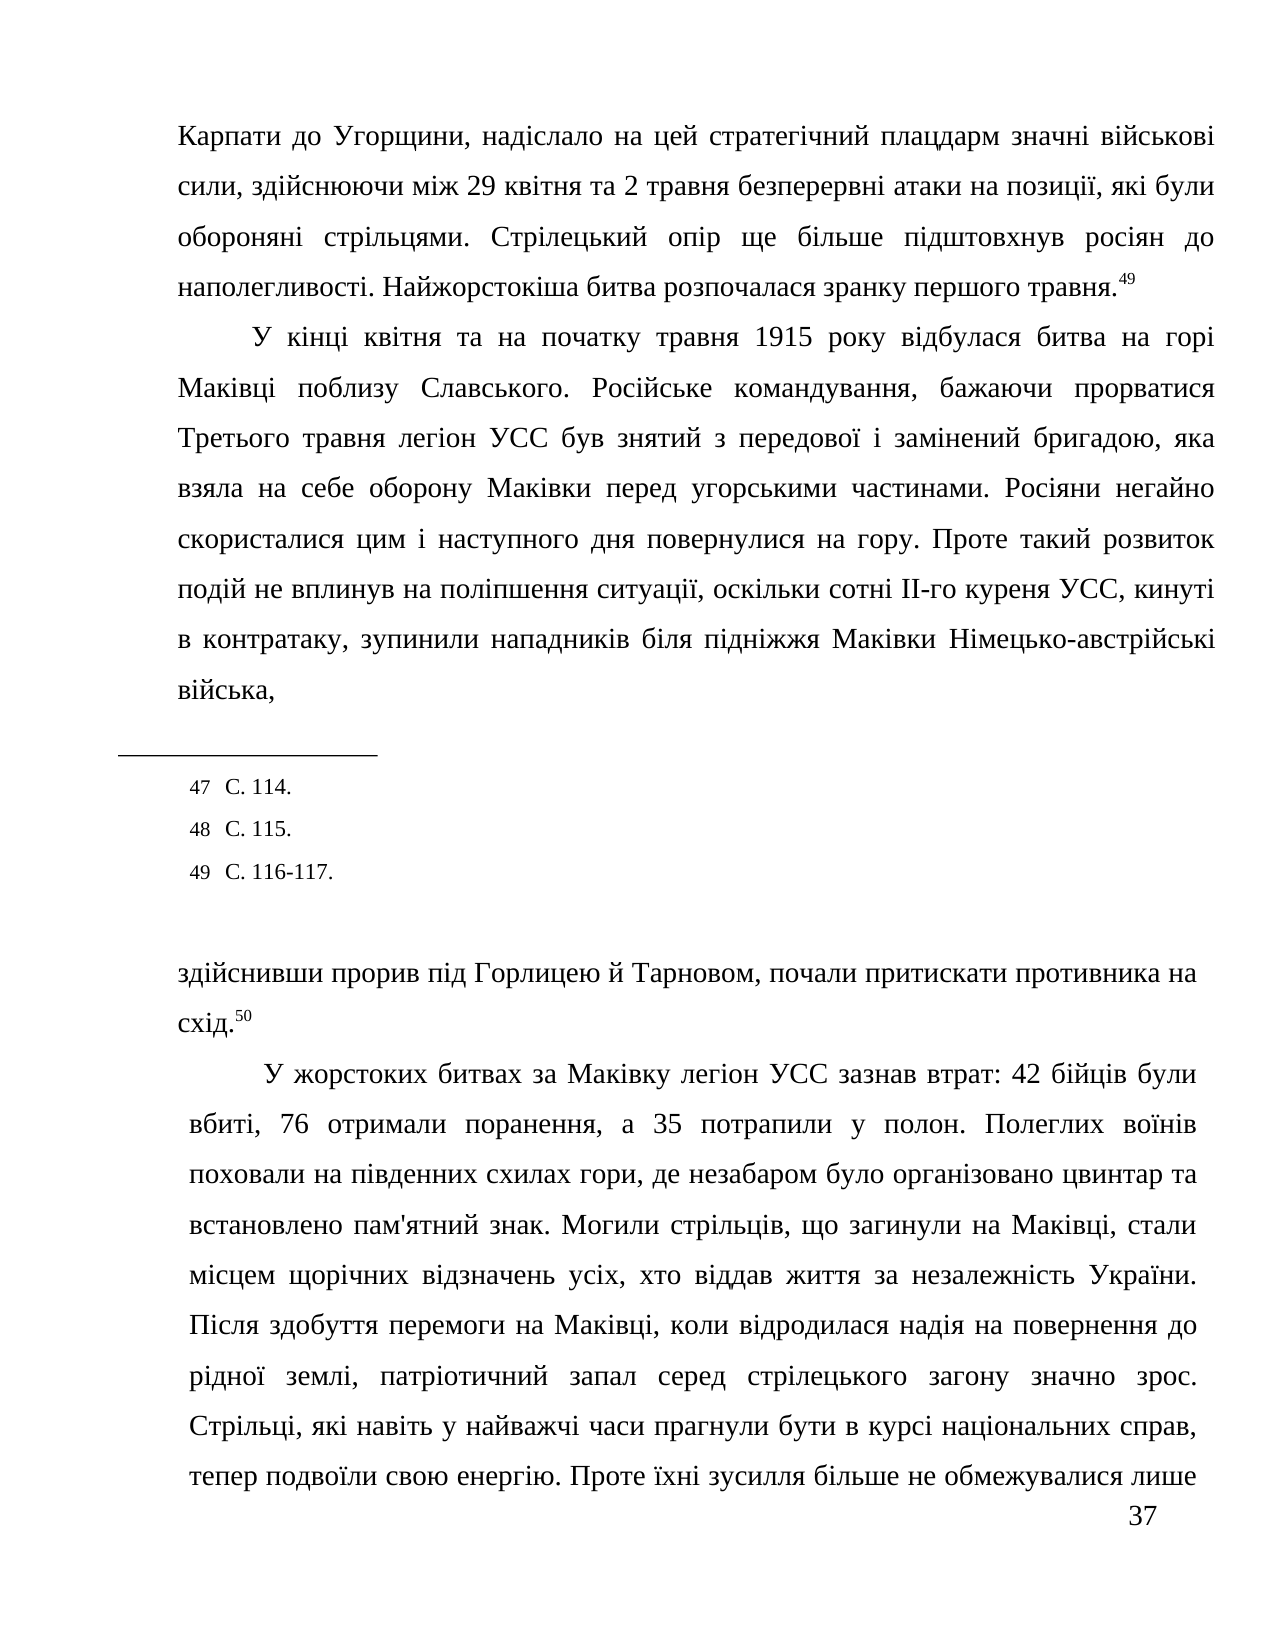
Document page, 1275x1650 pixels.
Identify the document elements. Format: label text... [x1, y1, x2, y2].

list С. 115. [189, 815, 1197, 842]
list С. 116-117. [189, 858, 1197, 884]
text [177, 118, 1216, 303]
text здійснивши прорив під Горлицею й Тарновом, почали притискати противника на схід.50 [177, 955, 1198, 1039]
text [189, 1056, 1198, 1492]
list С. 114. [189, 754, 1197, 799]
text У кінці квітня та на початку травня 1915 року відбулася битва на горі Маківці поблизу Славського. Російське командування, бажаючи прорватися Третього травня легіон УСС був знятий з передової і замінений бригадою, яка взяла на себе оборону Маківки перед угорськими частинами. Росіяни негайно скористалися цим і наступного дня повернулися на гору. Проте такий розвиток подій не вплинув на поліпшення ситуації, оскільки сотні II-го куреня УСС, кинуті в контратаку, зупинили нападників біля підніжжя Маківки Німецько-австрійські війська, [177, 319, 1216, 705]
